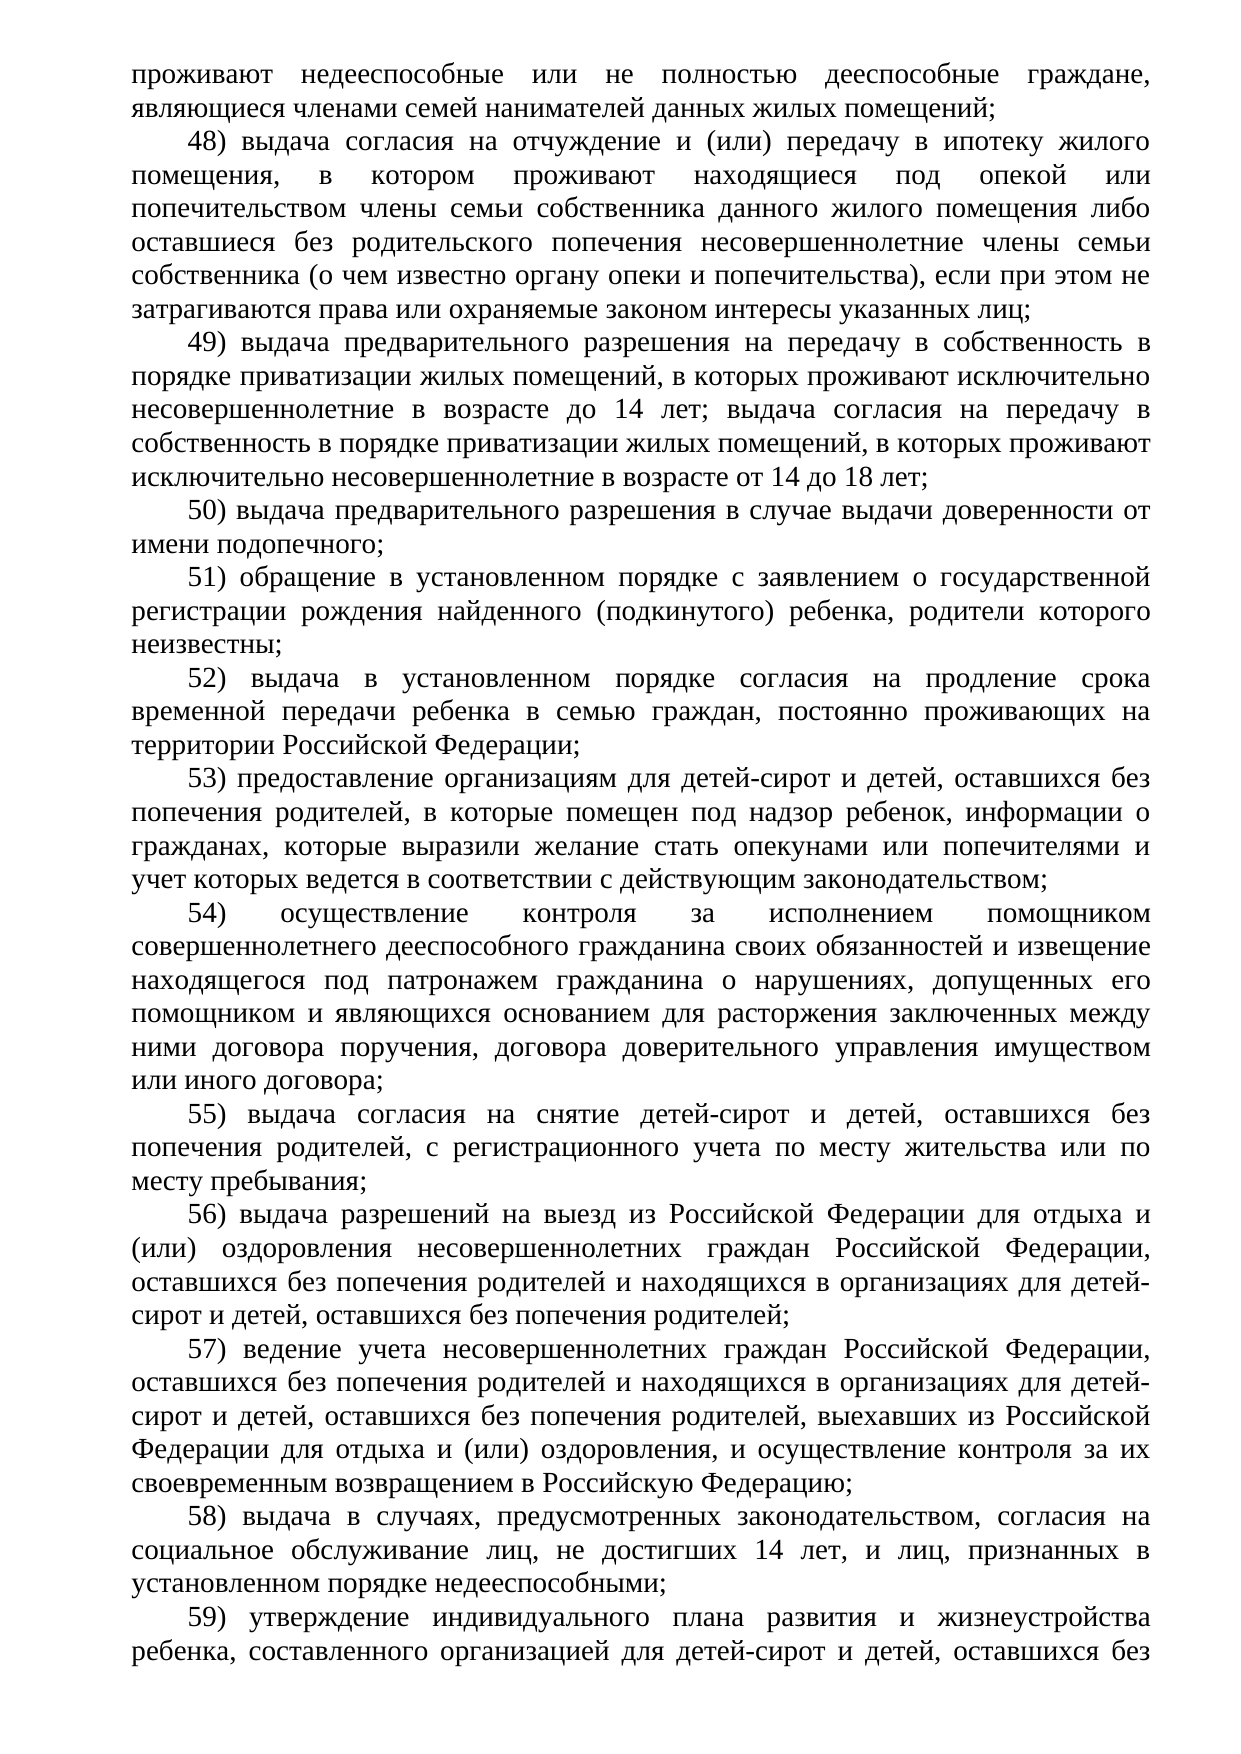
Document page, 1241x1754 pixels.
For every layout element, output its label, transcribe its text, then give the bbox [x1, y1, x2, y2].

text 54) осуществление контроля за исполнением помощником совершеннолетнего дееспособного гражданина своих обязанностей и извещение находящегося под патронажем гражданина о нарушениях, допущенных его помощником и являющихся основанием для расторжения заключенных между ними договора поручения, договора доверительного управления имуществом или иного договора; [131, 895, 1152, 1096]
text 49) выдача предварительного разрешения на передачу в собственность в порядке приватизации жилых помещений, в которых проживают исключительно несовершеннолетние в возрасте до 14 лет; выдача согласия на передачу в собственность в порядке приватизации жилых помещений, в которых проживают исключительно несовершеннолетние в возрасте от 14 до 18 лет; [131, 324, 1152, 492]
text 57) ведение учета несовершеннолетних граждан Российской Федерации, оставшихся без попечения родителей и находящихся в организациях для детей-сирот и детей, оставшихся без попечения родителей, выехавших из Российской Федерации для отдыха и (или) оздоровления, и осуществление контроля за их своевременным возвращением в Российскую Федерацию; [131, 1331, 1152, 1498]
text 56) выдача разрешений на выезд из Российской Федерации для отдыха и (или) оздоровления несовершеннолетних граждан Российской Федерации, оставшихся без попечения родителей и находящихся в организациях для детей-сирот и детей, оставшихся без попечения родителей; [131, 1197, 1152, 1331]
text 53) предоставление организациям для детей-сирот и детей, оставшихся без попечения родителей, в которые помещен под надзор ребенок, информации о гражданах, которые выразили желание стать опекунами или попечителями и учет которых ведется в соответствии с действующим законодательством; [131, 761, 1152, 895]
text 48) выдача согласия на отчуждение и (или) передачу в ипотеку жилого помещения, в котором проживают находящиеся под опекой или попечительством члены семьи собственника данного жилого помещения либо оставшиеся без родительского попечения несовершеннолетние члены семьи собственника (о чем известно органу опеки и попечительства), если при этом не затрагиваются права или охраняемые законом интересы указанных лиц; [131, 123, 1152, 324]
text 52) выдача в установленном порядке согласия на продление срока временной передачи ребенка в семью граждан, постоянно проживающих на территории Российской Федерации; [131, 660, 1152, 761]
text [131, 56, 1152, 123]
text 58) выдача в случаях, предусмотренных законодательством, согласия на социальное обслуживание лиц, не достигших 14 лет, и лиц, признанных в установленном порядке недееспособными; [131, 1498, 1152, 1599]
text 55) выдача согласия на снятие детей-сирот и детей, оставшихся без попечения родителей, с регистрационного учета по месту жительства или по месту пребывания; [131, 1096, 1152, 1197]
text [131, 1599, 1152, 1666]
text 50) выдача предварительного разрешения в случае выдачи доверенности от имени подопечного; [131, 492, 1152, 559]
text 51) обращение в установленном порядке с заявлением о государственной регистрации рождения найденного (подкинутого) ребенка, родители которого неизвестны; [131, 559, 1152, 660]
